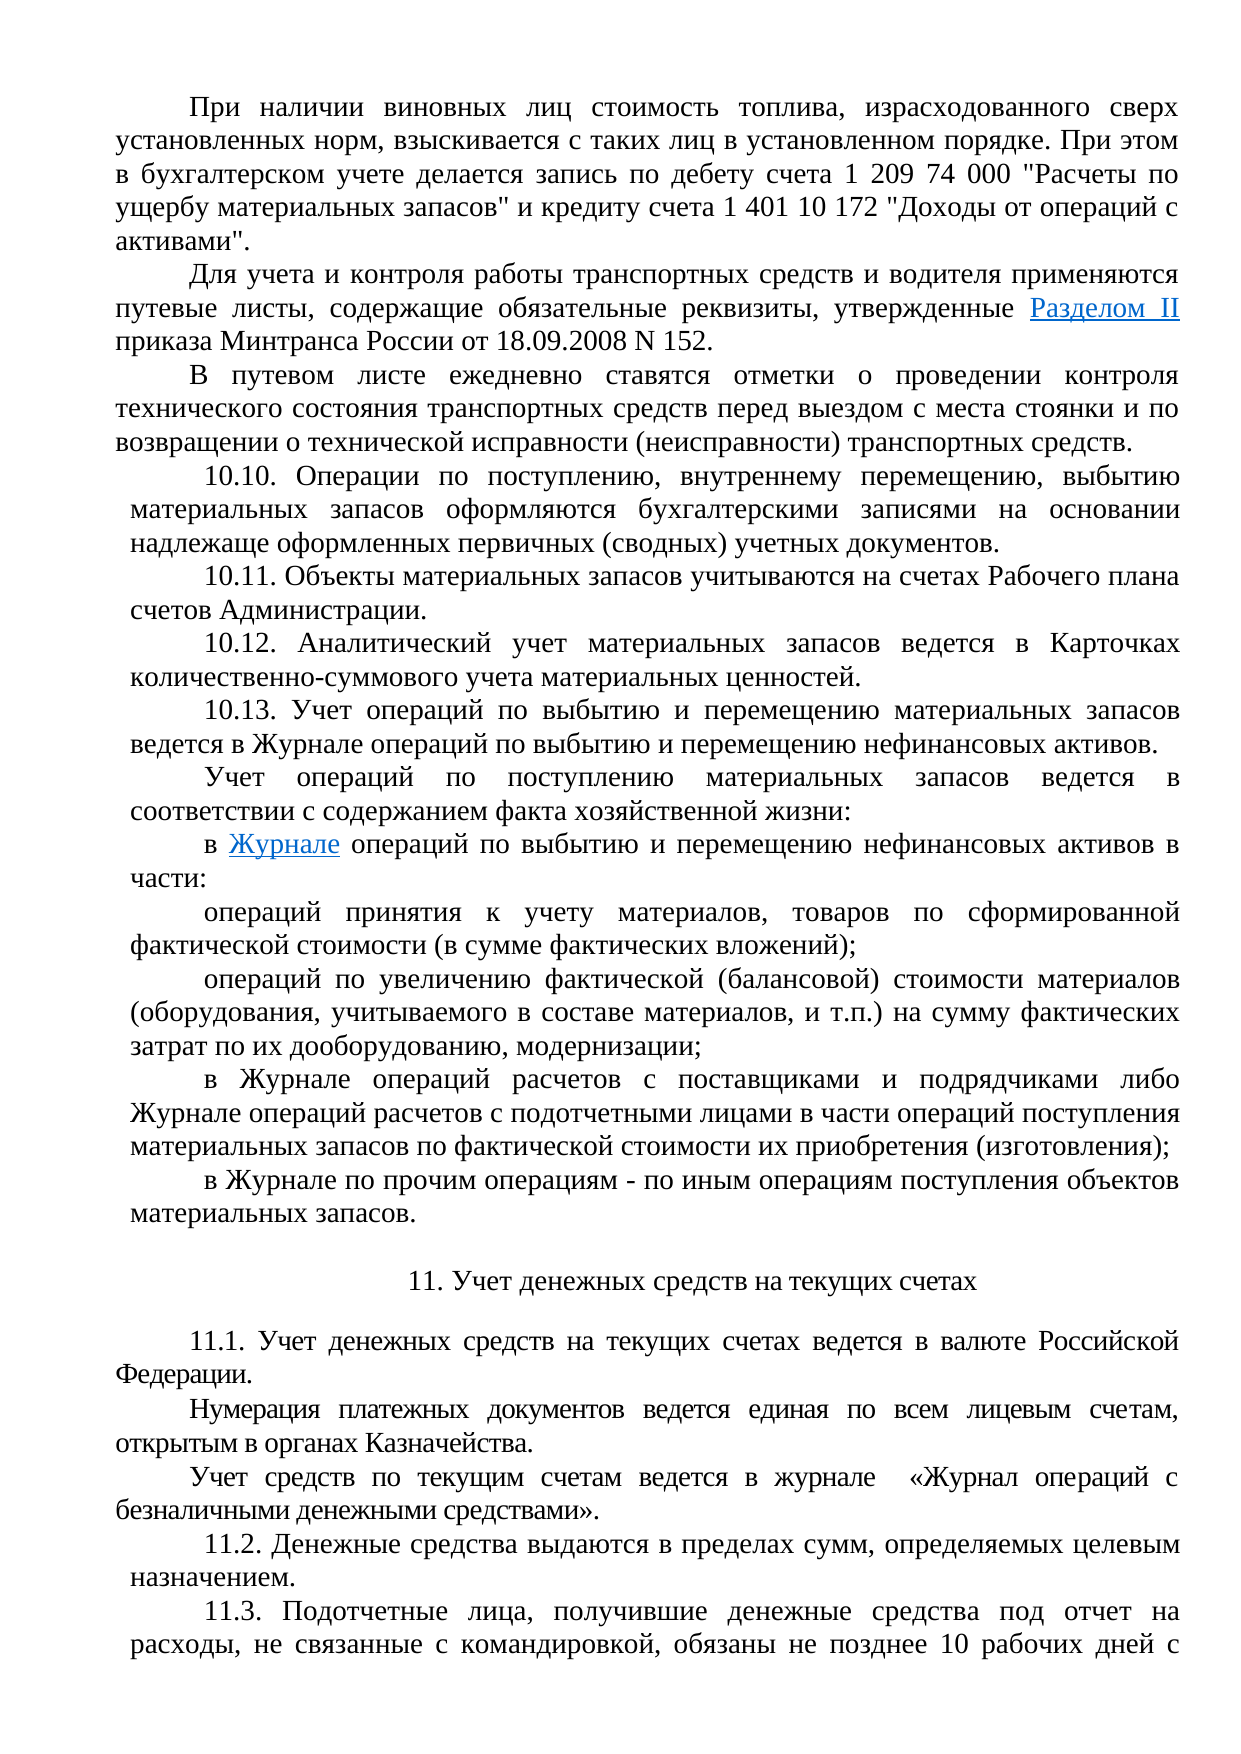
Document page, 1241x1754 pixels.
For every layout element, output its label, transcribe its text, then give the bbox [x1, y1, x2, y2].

text операций принятия к учету материалов, товаров по сформированной фактической стоимости (в сумме фактических вложений); [130, 894, 1181, 961]
text в Журнале операций по выбытию и перемещению нефинансовых активов в части: [130, 827, 1181, 894]
text в Журнале операций расчетов с поставщиками и подрядчиками либо Журнале операций расчетов с подотчетными лицами в части операций поступления материальных запасов по фактической стоимости их приобретения (изготовления); [130, 1061, 1181, 1162]
text 10.11. Объекты материальных запасов учитываются на счетах Рабочего плана счетов Администрации. [130, 558, 1181, 625]
text 11.1. Учет денежных средств на текущих счетах ведется в валюте Российской Федерации. [115, 1323, 1179, 1390]
text Учет операций по поступлению материальных запасов ведется в соответствии с содержанием факта хозяйственной жизни: [130, 759, 1181, 827]
text 10.13. Учет операций по выбытию и перемещению материальных запасов ведется в Журнале операций по выбытию и перемещению нефинансовых активов. [130, 692, 1181, 759]
text В путевом листе ежедневно ставятся отметки о проведении контроля технического состояния транспортных средств перед выездом с места стоянки и по возвращении о технической исправности (неисправности) транспортных средств. [115, 357, 1180, 458]
text операций по увеличению фактической (балансовой) стоимости материалов (оборудования, учитываемого в составе материалов, и т.п.) на сумму фактических затрат по их дооборудованию, модернизации; [130, 961, 1181, 1061]
text 10.10. Операции по поступлению, внутреннему перемещению, выбытию материальных запасов оформляются бухгалтерскими записями на основании надлежаще оформленных первичных (сводных) учетных документов. [130, 458, 1181, 558]
text Учет средств по текущим счетам ведется в журнале «Журнал операций с безналичными денежными средствами». [115, 1459, 1178, 1526]
text в Журнале по прочим операциям - по иным операциям поступления объектов материальных запасов. [130, 1162, 1181, 1229]
text 11. Учет денежных средств на текущих счетах [130, 1263, 1181, 1296]
text При наличии виновных лиц стоимость топлива, израсходованного сверх установленных норм, взыскивается с таких лиц в установленном порядке. При этом в бухгалтерском учете делается запись по дебету счета 1 209 74 000 "Расчеты по ущербу материальных запасов" и кредиту счета 1 401 10 172 "Доходы от операций с активами". [115, 89, 1180, 256]
text 11.2. Денежные средства выдаются в пределах сумм, определяемых целевым назначением. [130, 1526, 1181, 1593]
text 10.12. Аналитический учет материальных запасов ведется в Карточках количественно-суммового учета материальных ценностей. [130, 625, 1181, 692]
text Нумерация платежных документов ведется единая по всем лицевым счетам, открытым в органах Казначейства. [115, 1392, 1179, 1459]
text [130, 1593, 1181, 1660]
text Для учета и контроля работы транспортных средств и водителя применяются путевые листы, содержащие обязательные реквизиты, утвержденные Разделом II приказа Минтранса России от 18.09.2008 N 152. [115, 256, 1180, 357]
